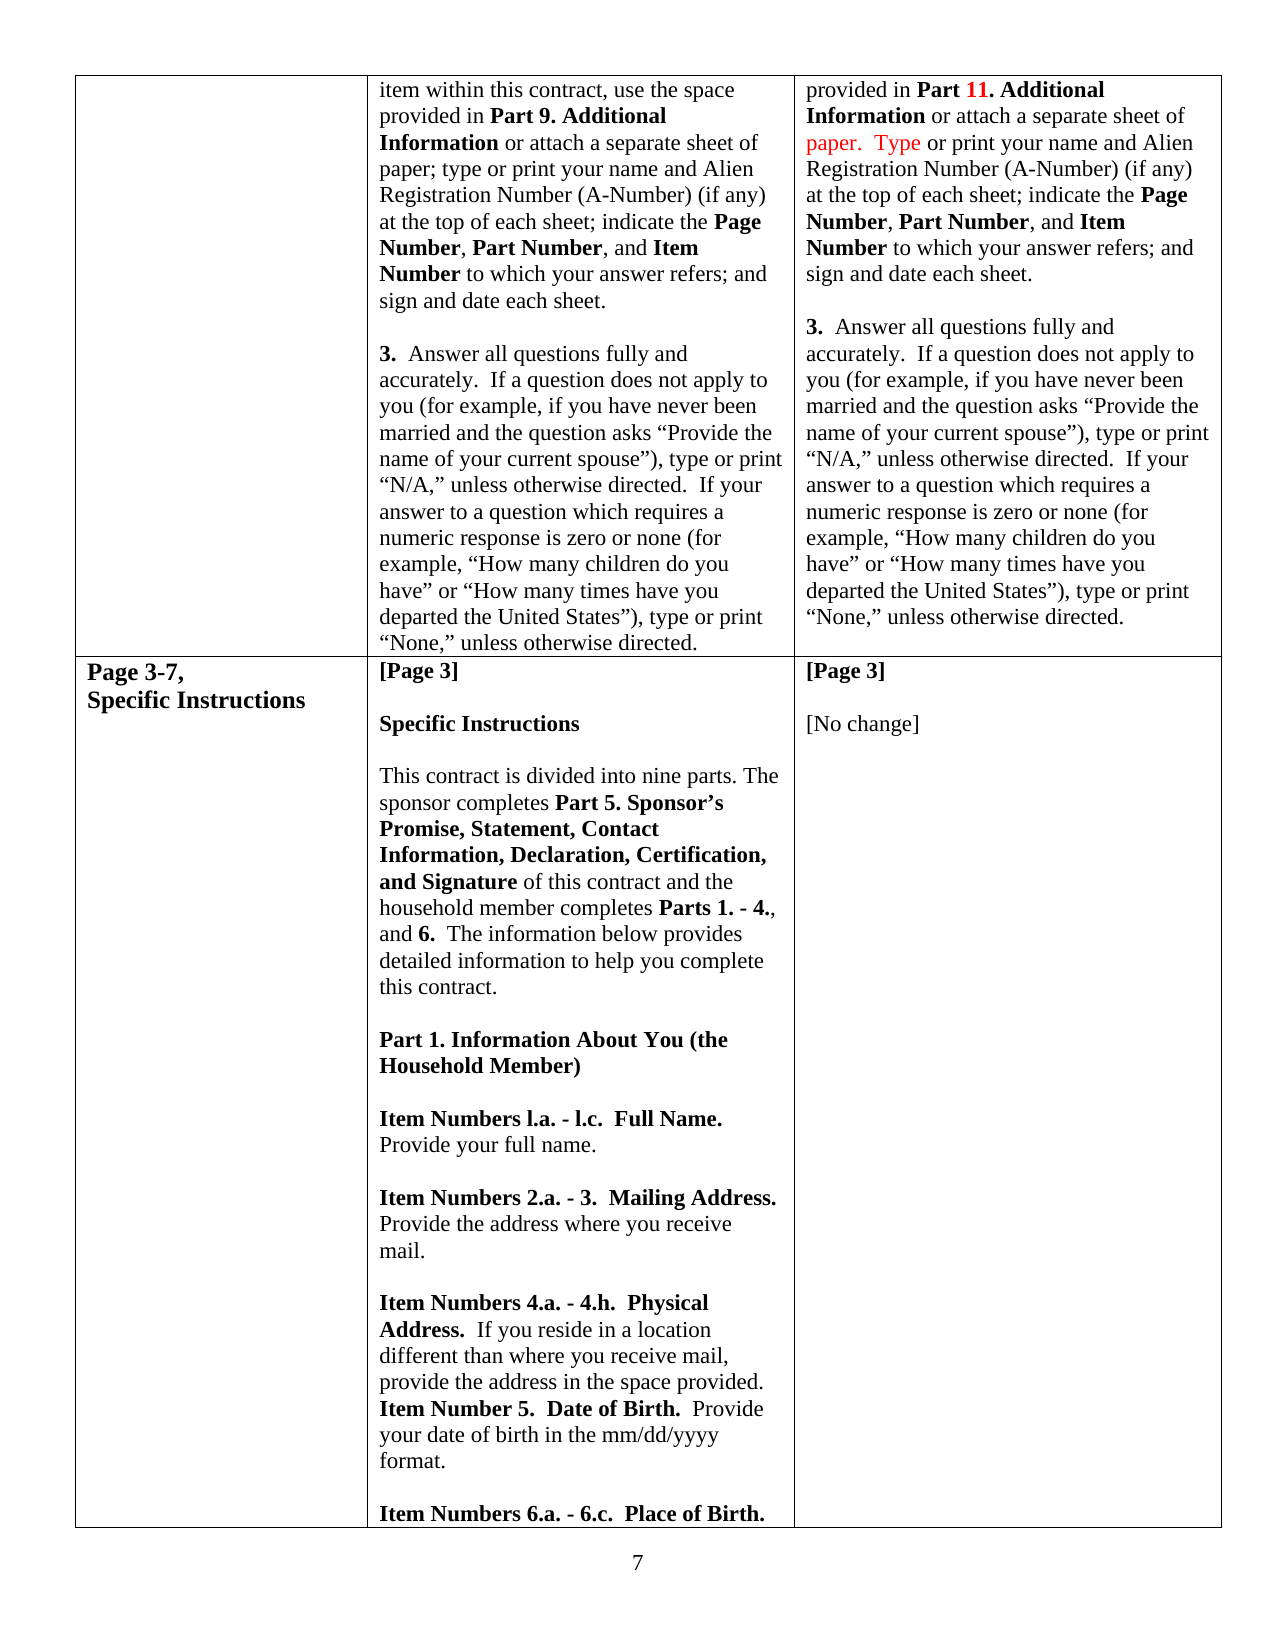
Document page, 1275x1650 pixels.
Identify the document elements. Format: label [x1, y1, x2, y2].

table_cell [76, 657, 367, 1527]
table_cell [795, 657, 1221, 1527]
table_cell [368, 76, 794, 656]
table_cell [368, 657, 794, 1527]
table_cell [76, 76, 367, 656]
table_cell [795, 76, 1221, 656]
